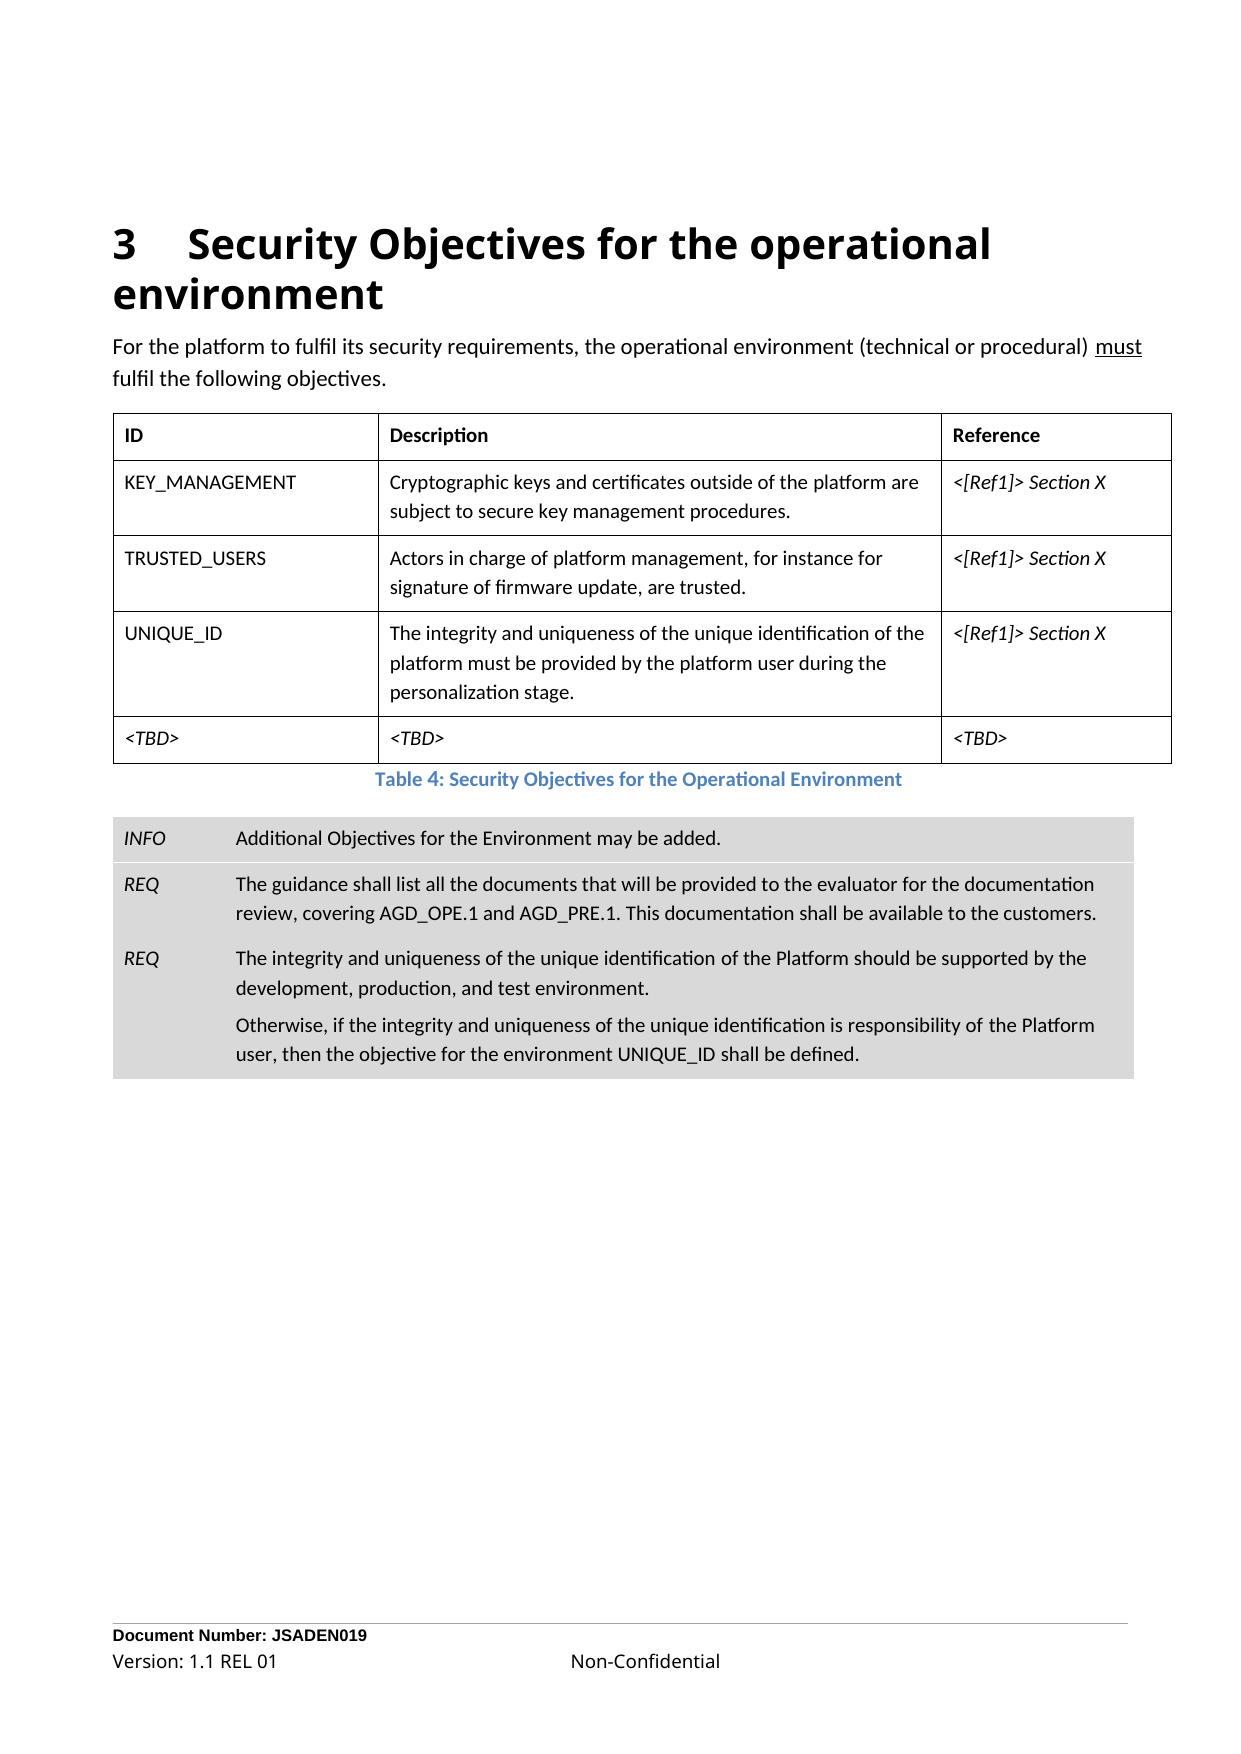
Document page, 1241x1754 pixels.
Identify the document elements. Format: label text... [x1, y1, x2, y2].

table_cell <TBD> [114, 717, 378, 763]
table_header ID [114, 414, 378, 459]
table_header Additional Objectives for the Environment may be added. [224, 817, 1134, 862]
table_cell <[Ref1]> Section X [942, 536, 1171, 611]
table_header INFO [113, 817, 224, 862]
text For the platform to fulfil its security requirements, the operational environment (technical or procedural) must fulfil the following objectives. [112, 332, 1165, 392]
table_cell REQ [113, 863, 224, 937]
table_cell <[Ref1]> Section X [942, 612, 1171, 716]
table_cell The integrity and uniqueness of the unique identification of the platform must be provided by the platform user during the personalization stage. [379, 612, 941, 716]
table_cell REQ [113, 937, 224, 1079]
table_cell TRUSTED_USERS [114, 536, 378, 611]
table_cell <TBD> [379, 717, 941, 763]
table_header Reference [942, 414, 1171, 459]
table_header Description [379, 414, 941, 459]
table_cell The guidance shall list all the documents that will be provided to the evaluator for the documentation review, covering AGD_OPE.1 and AGD_PRE.1. This documentation shall be available to the customers. [224, 863, 1134, 937]
table_cell Cryptographic keys and certificates outside of the platform are subject to secure key management procedures. [379, 461, 941, 535]
text Table 4: Security Objectives for the Operational Environment [112, 764, 1165, 792]
table_cell <[Ref1]> Section X [942, 461, 1171, 535]
table_cell The integrity and uniqueness of the unique identification of the Platform should be supported by the development, production, and test environment. Otherwise, if the integrity and uniqueness of the unique identification is responsibility of the Platform user, then the objective for the environment UNIQUE_ID shall be defined. [224, 937, 1134, 1079]
table_cell KEY_MANAGEMENT [114, 461, 378, 535]
table_cell UNIQUE_ID [114, 612, 378, 716]
table_cell <TBD> [942, 717, 1171, 763]
table_cell Actors in charge of platform management, for instance for signature of firmware update, are trusted. [379, 536, 941, 611]
subtitle Security Objectives for the operational environment [112, 219, 1165, 319]
